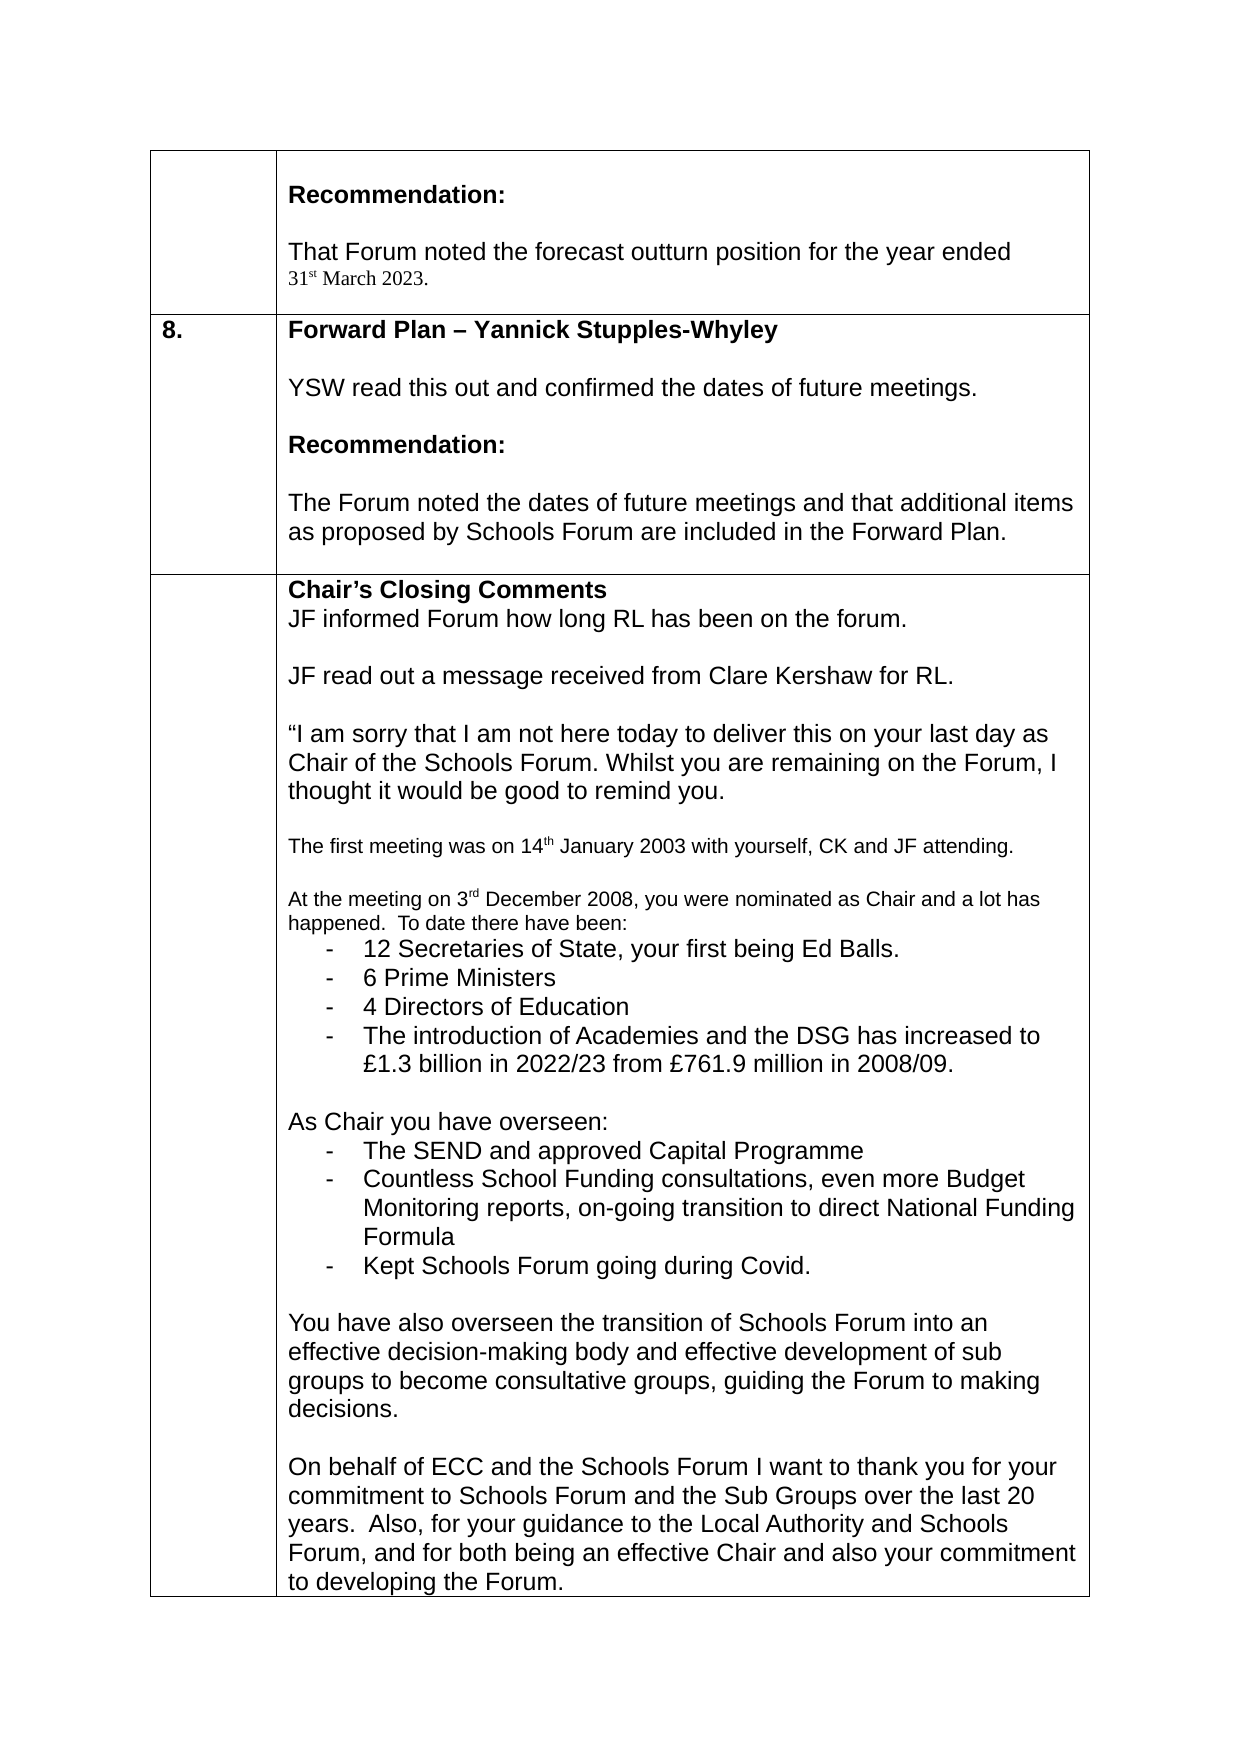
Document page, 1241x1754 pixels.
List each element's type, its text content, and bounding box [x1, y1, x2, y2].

table_cell 7. [151, 151, 276, 314]
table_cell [277, 575, 1089, 1596]
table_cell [277, 151, 1089, 314]
table_cell [151, 575, 276, 1596]
table_cell Forward Plan – Yannick Stupples-Whyley YSW read this out and confirmed the dates of future meetings. Recommendation: The Forum noted the dates of future meetings and that additional items as proposed by Schools Forum are included in the Forward Plan. [277, 315, 1089, 574]
table_cell 8. [151, 315, 276, 574]
